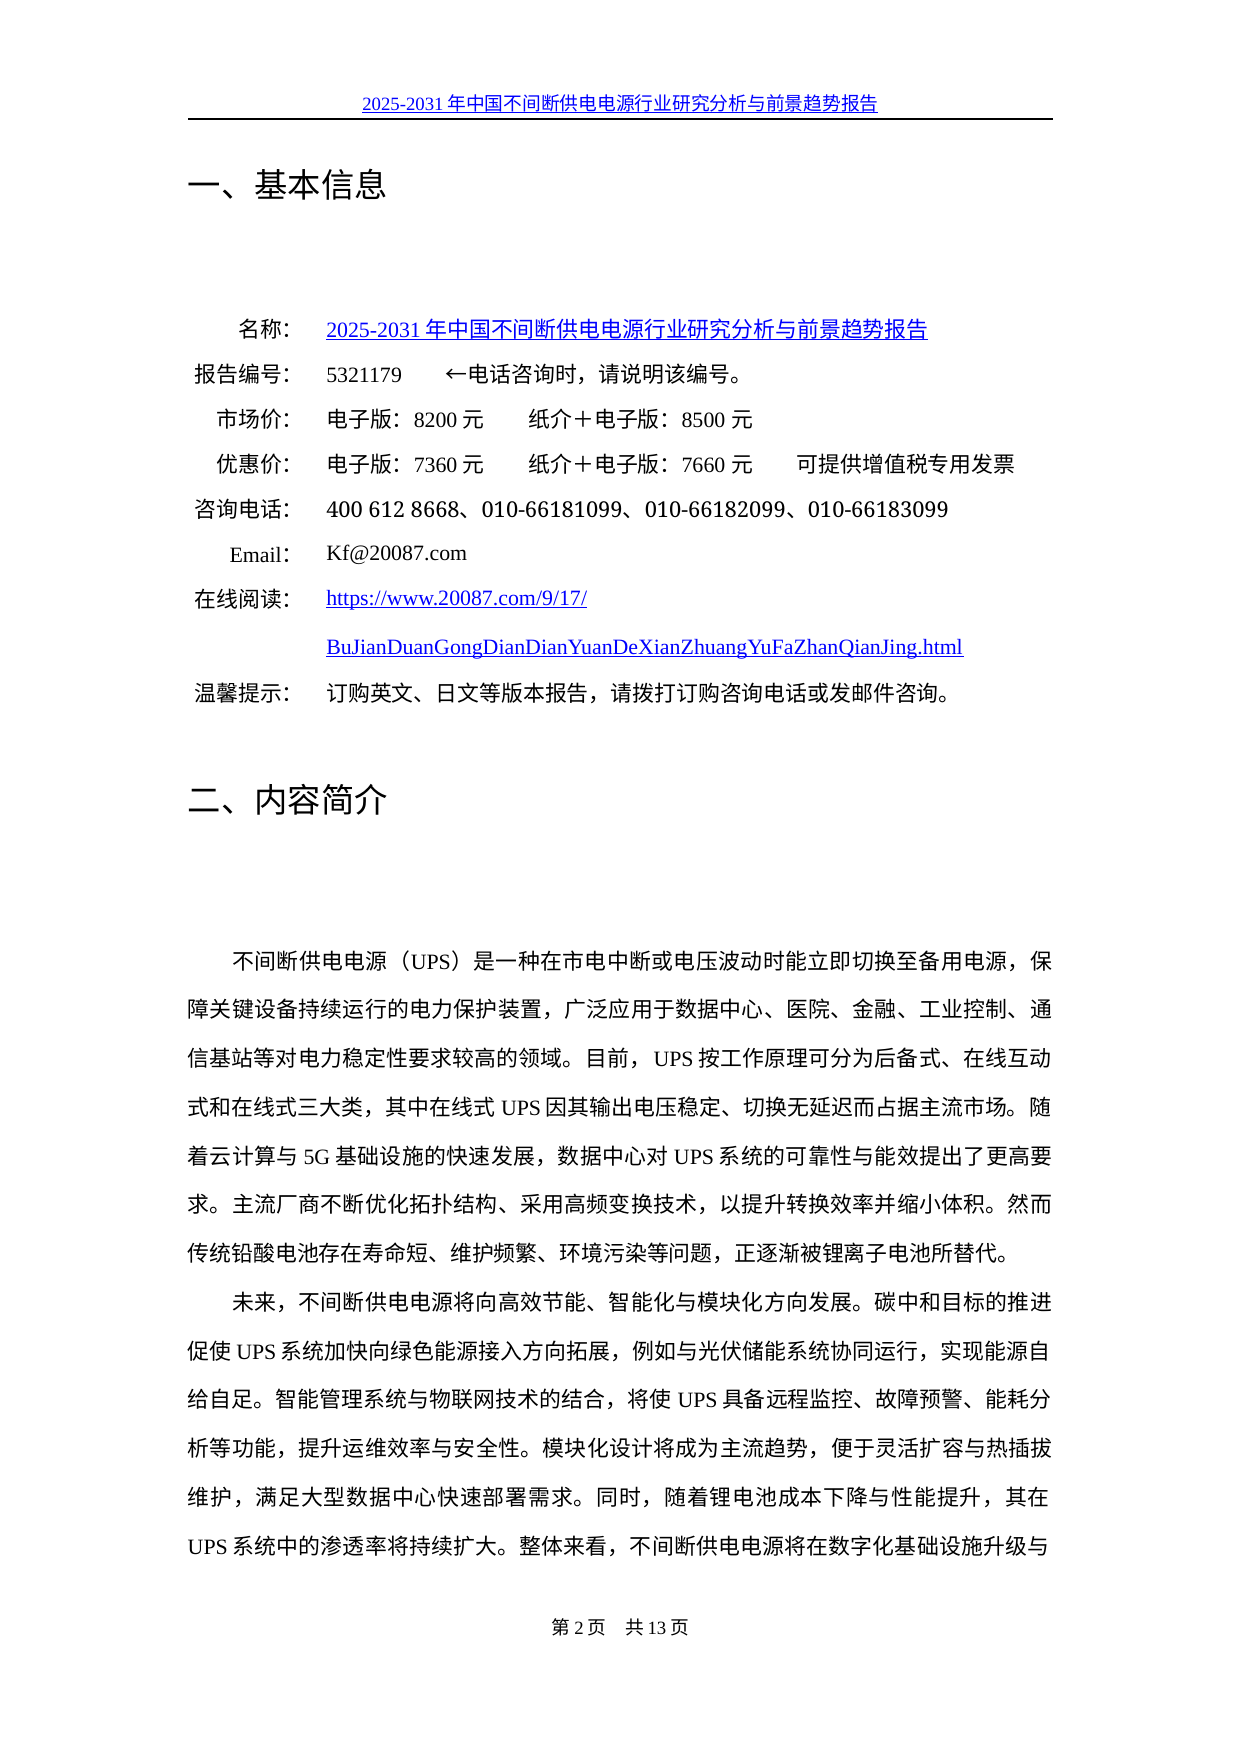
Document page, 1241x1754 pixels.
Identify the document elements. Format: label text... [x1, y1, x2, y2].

table_header 名称： [167, 312, 315, 357]
table_cell 报告编号： [167, 357, 315, 402]
table_header 2025-2031年中国不间断供电电源行业研究分析与前景趋势报告 [315, 312, 1073, 357]
table_cell 咨询电话： [167, 492, 315, 537]
title 一、基本信息 [187, 150, 1053, 215]
table_cell 400 612 8668、010-66181099、010-66182099、010-66183099 [315, 492, 1073, 537]
title 二、内容简介 [187, 766, 1053, 831]
table_cell Kf@20087.com [315, 537, 1073, 582]
table_cell [315, 582, 1073, 675]
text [187, 943, 1053, 1561]
table_cell 优惠价： [167, 447, 315, 492]
table_cell 在线阅读： [167, 582, 315, 675]
table_cell 订购英文、日文等版本报告，请拨打订购咨询电话或发邮件咨询。 [315, 675, 1073, 720]
table_cell 电子版：8200 元 纸介＋电子版：8500 元 [315, 402, 1073, 447]
table_cell 5321179 ←电话咨询时，请说明该编号。 [315, 357, 1073, 402]
table_cell 温馨提示： [167, 675, 315, 720]
table_cell 电子版：7360 元 纸介＋电子版：7660 元 可提供增值税专用发票 [315, 447, 1073, 492]
table_cell 市场价： [167, 402, 315, 447]
table_cell Email： [167, 537, 315, 582]
